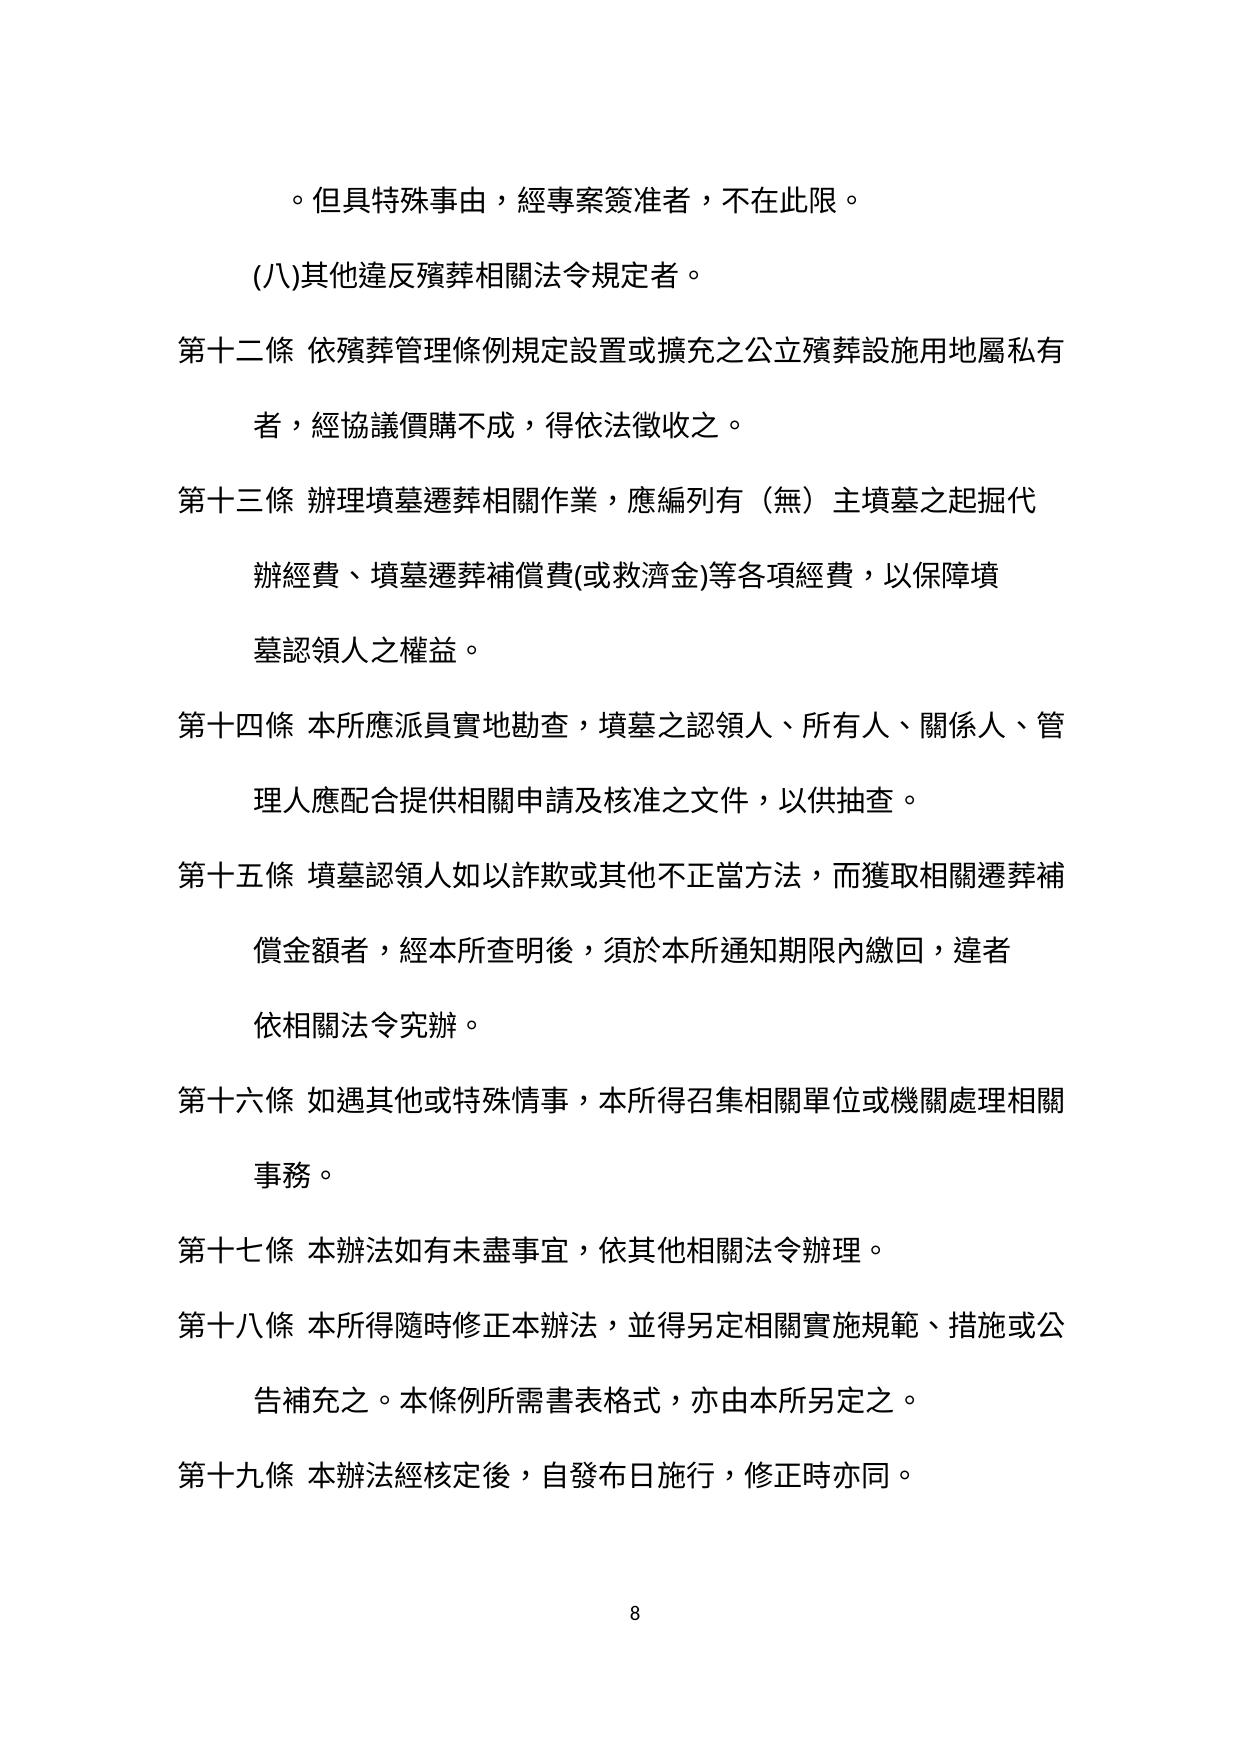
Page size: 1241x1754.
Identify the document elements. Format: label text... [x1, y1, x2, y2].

text 第十七條 本辦法如有未盡事宜，依其他相關法令辦理。 [177, 1211, 1092, 1286]
text (八)其他違反殯葬相關法令規定者。 [177, 236, 1092, 311]
text 第十六條 如遇其他或特殊情事，本所得召集相關單位或機關處理相關 [177, 1061, 1092, 1136]
text 第十四條 本所應派員實地勘查，墳墓之認領人、所有人、關係人、管 [177, 686, 1092, 761]
text 第十二條 依殯葬管理條例規定設置或擴充之公立殯葬設施用地屬私有 [177, 311, 1092, 386]
text 墓認領人之權益。 [177, 611, 1092, 686]
text 。但具特殊事由，經專案簽准者，不在此限。 [177, 161, 1092, 236]
text 第十五條 墳墓認領人如以詐欺或其他不正當方法，而獲取相關遷葬補 [177, 836, 1092, 911]
text 事務。 [177, 1136, 1092, 1211]
text 者，經協議價購不成，得依法徵收之。 [177, 386, 1092, 461]
text 告補充之。本條例所需書表格式，亦由本所另定之。 [177, 1361, 1092, 1436]
text 辦經費、墳墓遷葬補償費(或救濟金)等各項經費，以保障墳 [177, 536, 1092, 611]
text 償金額者，經本所查明後，須於本所通知期限內繳回，違者 [177, 911, 1092, 986]
text 第十八條 本所得隨時修正本辦法，並得另定相關實施規範、措施或公 [177, 1286, 1092, 1361]
text 第十三條 辦理墳墓遷葬相關作業，應編列有（無）主墳墓之起掘代 [177, 461, 1092, 536]
text 第十九條 本辦法經核定後，自發布日施行，修正時亦同。 [177, 1436, 1092, 1511]
text 理人應配合提供相關申請及核准之文件，以供抽查。 [177, 761, 1092, 836]
text 依相關法令究辦。 [177, 986, 1092, 1061]
